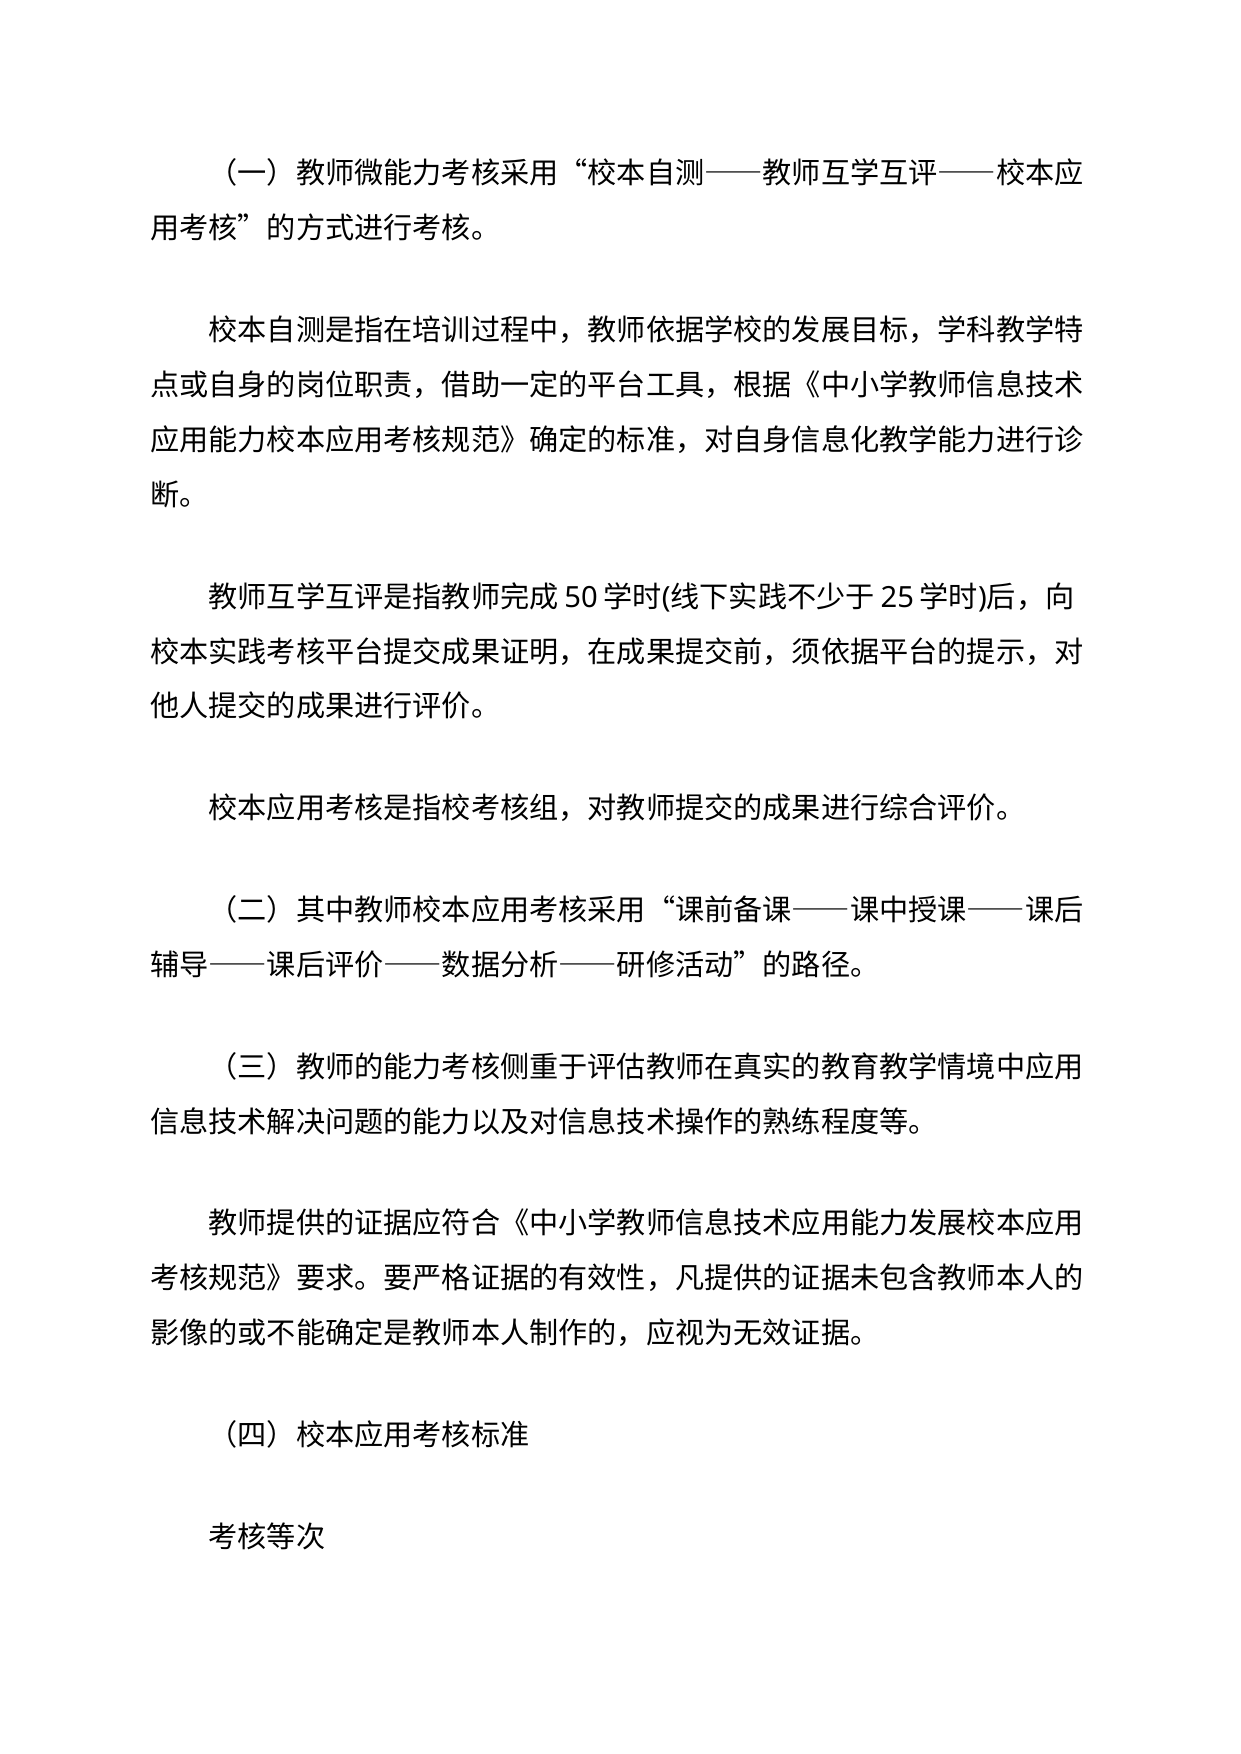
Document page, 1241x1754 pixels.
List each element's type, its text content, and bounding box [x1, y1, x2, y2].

text （二）其中教师校本应用考核采用“课前备课——课中授课——课后辅导——课后评价——数据分析——研修活动”的路径。 [150, 887, 1090, 984]
text 校本自测是指在培训过程中，教师依据学校的发展目标，学科教学特点或自身的岗位职责，借助一定的平台工具，根据《中小学教师信息技术应用能力校本应用考核规范》确定的标准，对自身信息化教学能力进行诊断。 [150, 307, 1090, 514]
text 校本应用考核是指校考核组，对教师提交的成果进行综合评价。 [150, 785, 1090, 827]
text 教师互学互评是指教师完成50学时(线下实践不少于25学时)后，向校本实践考核平台提交成果证明，在成果提交前，须依据平台的提示，对他人提交的成果进行评价。 [150, 573, 1090, 725]
text （四）校本应用考核标准 [150, 1411, 1090, 1454]
text （一）教师微能力考核采用“校本自测——教师互学互评——校本应用考核”的方式进行考核。 [150, 150, 1090, 247]
text 考核等次 [150, 1513, 1090, 1556]
text 教师提供的证据应符合《中小学教师信息技术应用能力发展校本应用考核规范》要求。要严格证据的有效性，凡提供的证据未包含教师本人的影像的或不能确定是教师本人制作的，应视为无效证据。 [150, 1200, 1090, 1352]
text （三）教师的能力考核侧重于评估教师在真实的教育教学情境中应用信息技术解决问题的能力以及对信息技术操作的熟练程度等。 [150, 1043, 1090, 1140]
